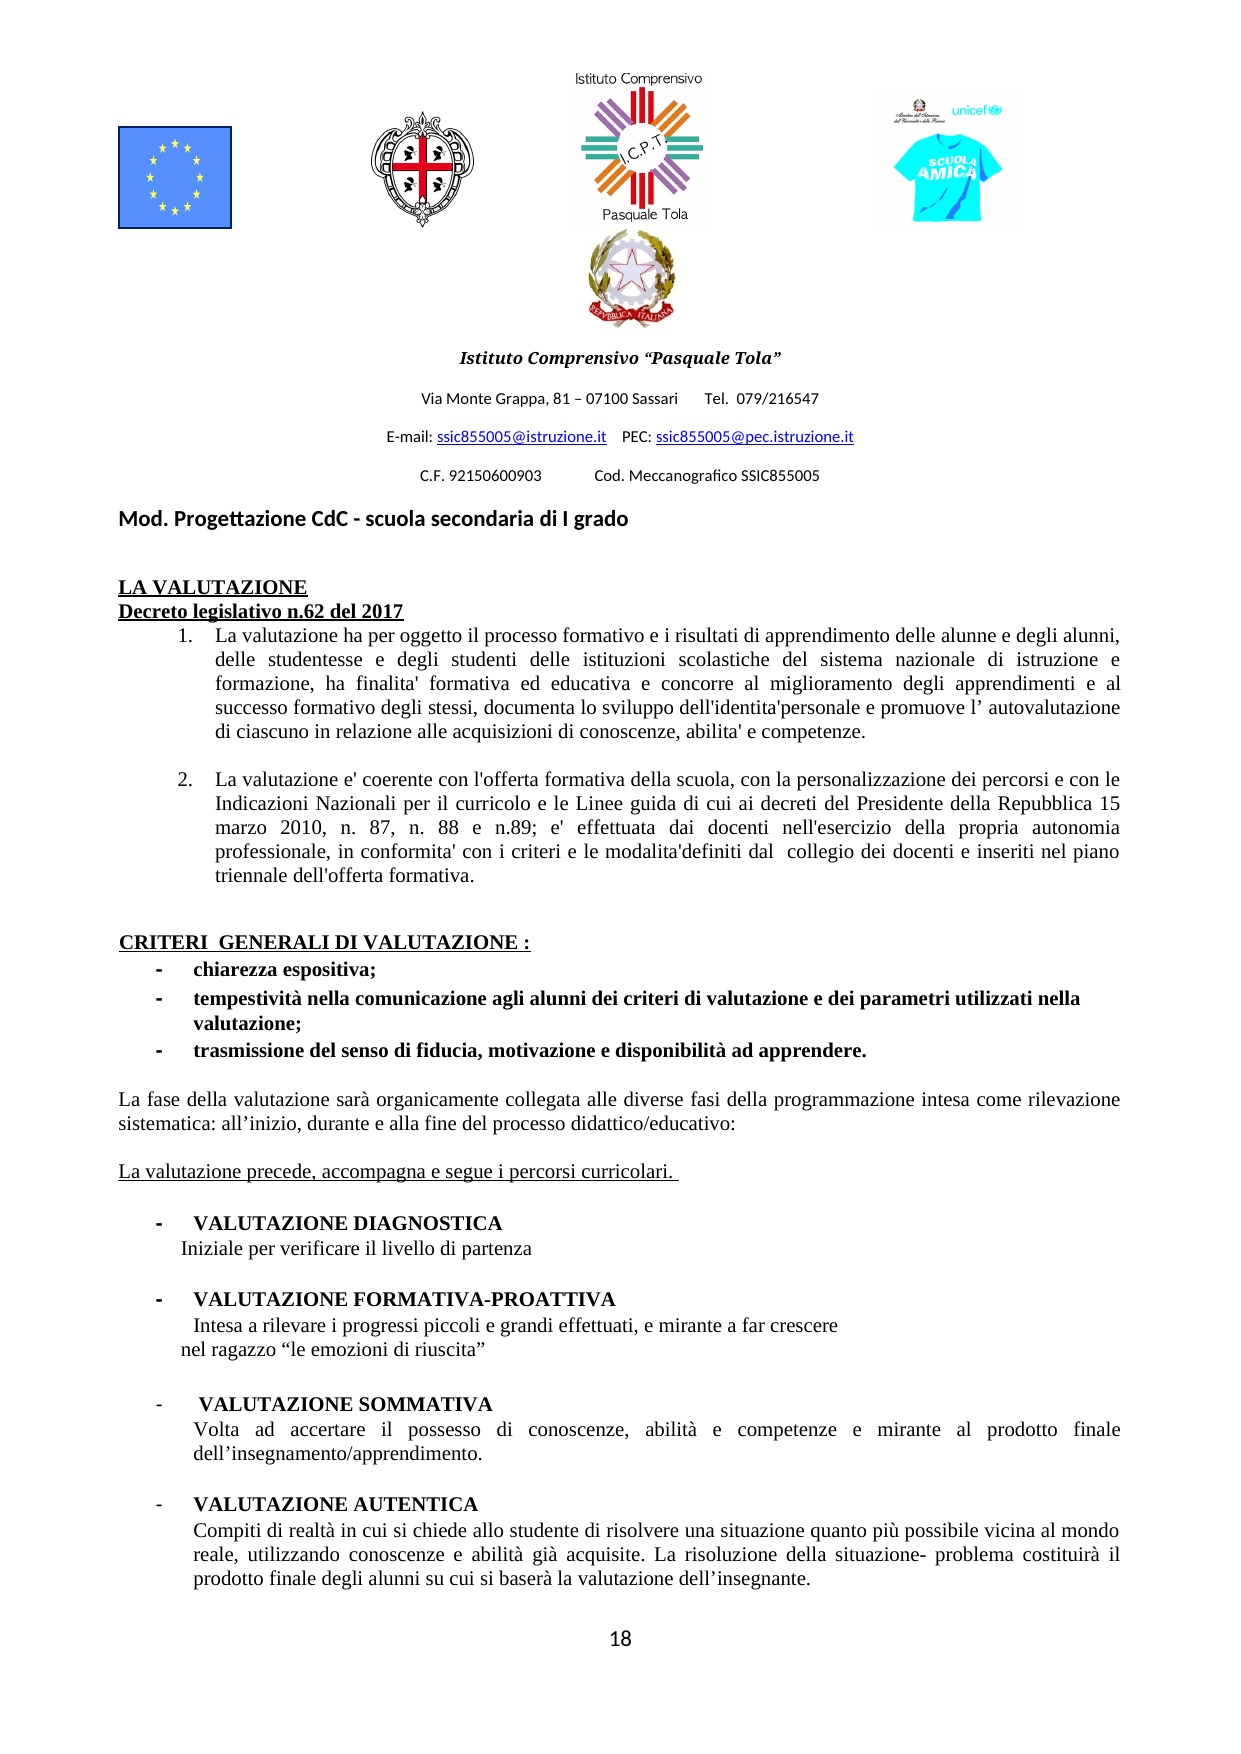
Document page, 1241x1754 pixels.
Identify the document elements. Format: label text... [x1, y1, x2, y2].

list tempestività nella comunicazione agli alunni dei criteri di valutazione e dei parametri utilizzati nella valutazione; [156, 983, 1112, 1035]
list VALUTAZIONE SOMMATIVA [156, 1389, 1122, 1417]
list chiarezza espositiva; [156, 954, 1122, 982]
list trasmissione del senso di fiducia, motivazione e disponibilità ad apprendere. [156, 1035, 1122, 1063]
list La valutazione e' coerente con l'offerta formativa della scuola, con la personalizzazione dei percorsi e con le Indicazioni Nazionali per il curricolo e le Linee guida di cui ai decreti del Presidente della Repubblica 15 marzo 2010, n. 87, n. 88 e n.89; e' effettuata dai docenti nell'esercizio della propria autonomia professionale, in conformita' con i criteri e le modalita'definiti dal collegio dei docenti e inseriti nel piano triennale dell'offerta formativa. [177, 767, 1122, 887]
list VALUTAZIONE FORMATIVA-PROATTIVA [156, 1284, 1122, 1313]
picture [872, 91, 1023, 229]
text LA VALUTAZIONE [118, 574, 1122, 599]
list VALUTAZIONE DIAGNOSTICA [156, 1208, 1122, 1236]
text Decreto legislativo n.62 del 2017 [118, 599, 1122, 623]
list VALUTAZIONE AUTENTICA [156, 1489, 1122, 1518]
text La fase della valutazione sarà organicamente collegata alle diverse fasi della programmazione intesa come rilevazione sistematica: all’inizio, durante e alla fine del processo didattico/educativo: [118, 1087, 1122, 1135]
text Volta ad accertare il possesso di conoscenze, abilità e competenze e mirante al prodotto finale dell’insegnamento/apprendimento. [193, 1417, 1122, 1465]
text Iniziale per verificare il livello di partenza [118, 1236, 1122, 1260]
list Compiti di realtà in cui si chiede allo studente di risolvere una situazione quanto più possibile vicina al mondo reale, utilizzando conoscenze e abilità già acquisite. La risoluzione della situazione- problema costituirà il prodotto finale degli alunni su cui si baserà la valutazione dell’insegnante. [193, 1518, 1122, 1590]
text nel ragazzo “le emozioni di riuscita” [118, 1337, 1122, 1361]
table_cell Conoscenze e abilità sufficienti; Impegno superficiale; Metodo di studio e di lavoro approssimativo [120, 128, 230, 227]
text CRITERI GENERALI DI VALUTAZIONE : [119, 930, 1122, 954]
list La valutazione ha per oggetto il processo formativo e i risultati di apprendimento delle alunne e degli alunni, delle studentesse e degli studenti delle istituzioni scolastiche del sistema nazionale di istruzione e formazione, ha finalita' formativa ed educativa e concorre al miglioramento degli apprendimenti e al successo formativo degli stessi, documenta lo sviluppo dell'identita'personale e promuove l’ autovalutazione di ciascuno in relazione alle acquisizioni di conoscenze, abilita' e competenze. [177, 623, 1122, 743]
text Intesa a rilevare i progressi piccoli e grandi effettuati, e mirante a far crescere [193, 1313, 1122, 1337]
text La valutazione precede, accompagna e segue i percorsi curricolari. [118, 1159, 1122, 1183]
picture [367, 110, 477, 229]
picture [570, 73, 711, 329]
